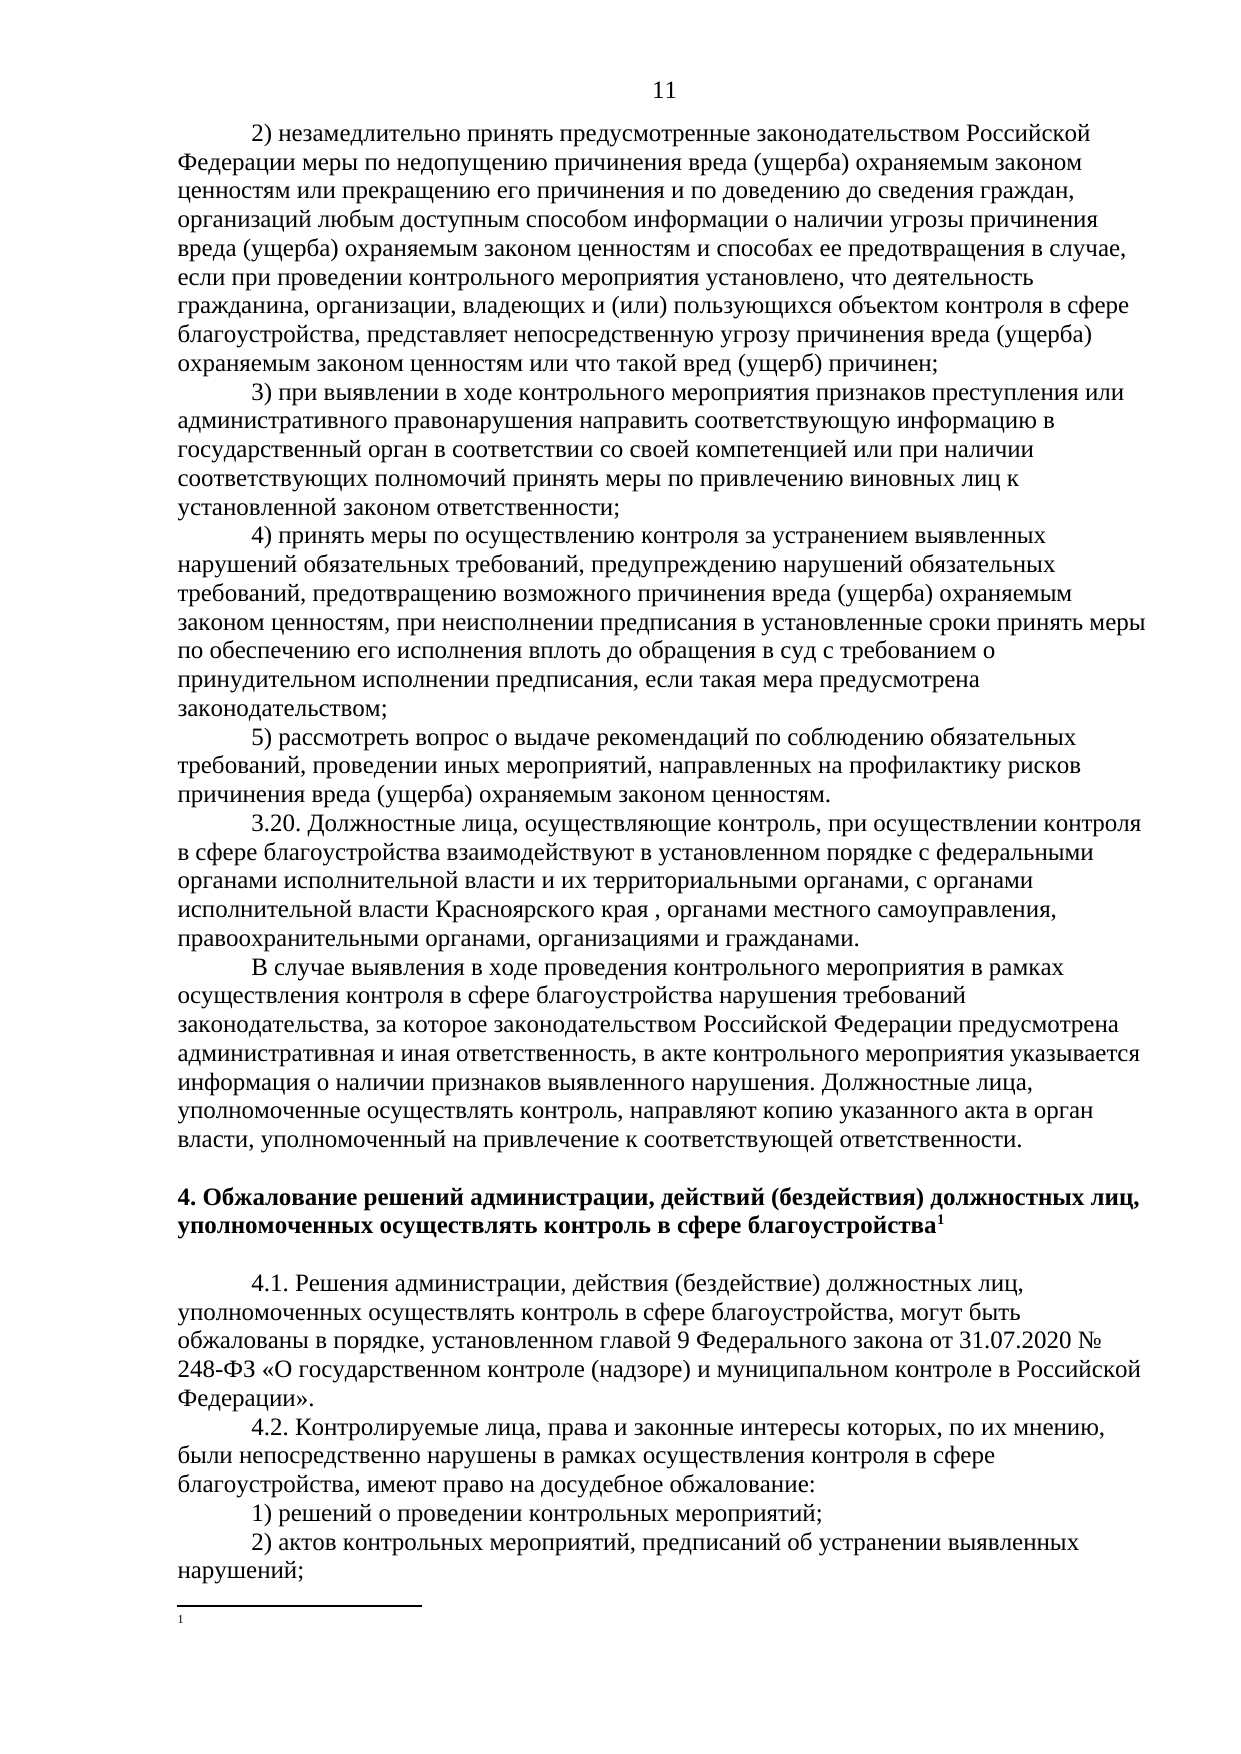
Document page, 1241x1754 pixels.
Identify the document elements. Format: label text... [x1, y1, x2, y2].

text 5) рассмотреть вопрос о выдаче рекомендаций по соблюдению обязательных требований, проведении иных мероприятий, направленных на профилактику рисков причинения вреда (ущерба) охраняемым законом ценностям. [177, 722, 1152, 808]
text 2) актов контрольных мероприятий, предписаний об устранении выявленных нарушений; [177, 1527, 1152, 1584]
text 3) при выявлении в ходе контрольного мероприятия признаков преступления или административного правонарушения направить соответствующую информацию в государственный орган в соответствии со своей компетенцией или при наличии соответствующих полномочий принять меры по привлечению виновных лиц к установленной законом ответственности; [177, 377, 1152, 521]
text 1) решений о проведении контрольных мероприятий; [177, 1498, 1152, 1527]
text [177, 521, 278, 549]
text В случае выявления в ходе проведения контрольного мероприятия в рамках осуществления контроля в сфере благоустройства нарушения требований законодательства, за которое законодательством Российской Федерации предусмотрена административная и иная ответственность, в акте контрольного мероприятия указывается информация о наличии признаков выявленного нарушения. Должностные лица, уполномоченные осуществлять контроль, направляют копию указанного акта в орган власти, уполномоченный на привлечение к соответствующей ответственности. [177, 952, 1152, 1153]
text 4) принять меры по осуществлению контроля за устранением выявленных нарушений обязательных требований, предупреждению нарушений обязательных требований, предотвращению возможного причинения вреда (ущерба) охраняемым законом ценностям, при неисполнении предписания в установленные сроки принять меры по обеспечению его исполнения вплоть до обращения в суд с требованием о принудительном исполнении предписания, если такая мера предусмотрена законодательством; [381, 521, 1152, 722]
text 4.2. Контролируемые лица, права и законные интересы которых, по их мнению, были непосредственно нарушены в рамках осуществления контроля в сфере благоустройства, имеют право на досудебное обжалование: [177, 1412, 1152, 1498]
text 4.1. Решения администрации, действия (бездействие) должностных лиц, уполномоченных осуществлять контроль в сфере благоустройства, могут быть обжалованы в порядке, установленном главой 9 Федерального закона от 31.07.2020 № 248-ФЗ «О государственном контроле (надзоре) и муниципальном контроле в Российской Федерации». [177, 1268, 1152, 1412]
text 4. Обжалование решений администрации, действий (бездействия) должностных лиц, уполномоченных осуществлять контроль в сфере благоустройства [177, 1182, 1152, 1239]
text 3.20. Должностные лица, осуществляющие контроль, при осуществлении контроля в сфере благоустройства взаимодействуют в установленном порядке с федеральными органами исполнительной власти и их территориальными органами, с органами исполнительной власти Красноярского края , органами местного самоуправления, правоохранительными органами, организациями и гражданами. [177, 808, 1152, 952]
text 2) незамедлительно принять предусмотренные законодательством Российской Федерации меры по недопущению причинения вреда (ущерба) охраняемым законом ценностям или прекращению его причинения и по доведению до сведения граждан, организаций любым доступным способом информации о наличии угрозы причинения вреда (ущерба) охраняемым законом ценностям и способах ее предотвращения в случае, если при проведении контрольного мероприятия установлено, что деятельность гражданина, организации, владеющих и (или) пользующихся объектом контроля в сфере благоустройства, представляет непосредственную угрозу причинения вреда (ущерба) охраняемым законом ценностям или что такой вред (ущерб) причинен; [177, 118, 1152, 377]
